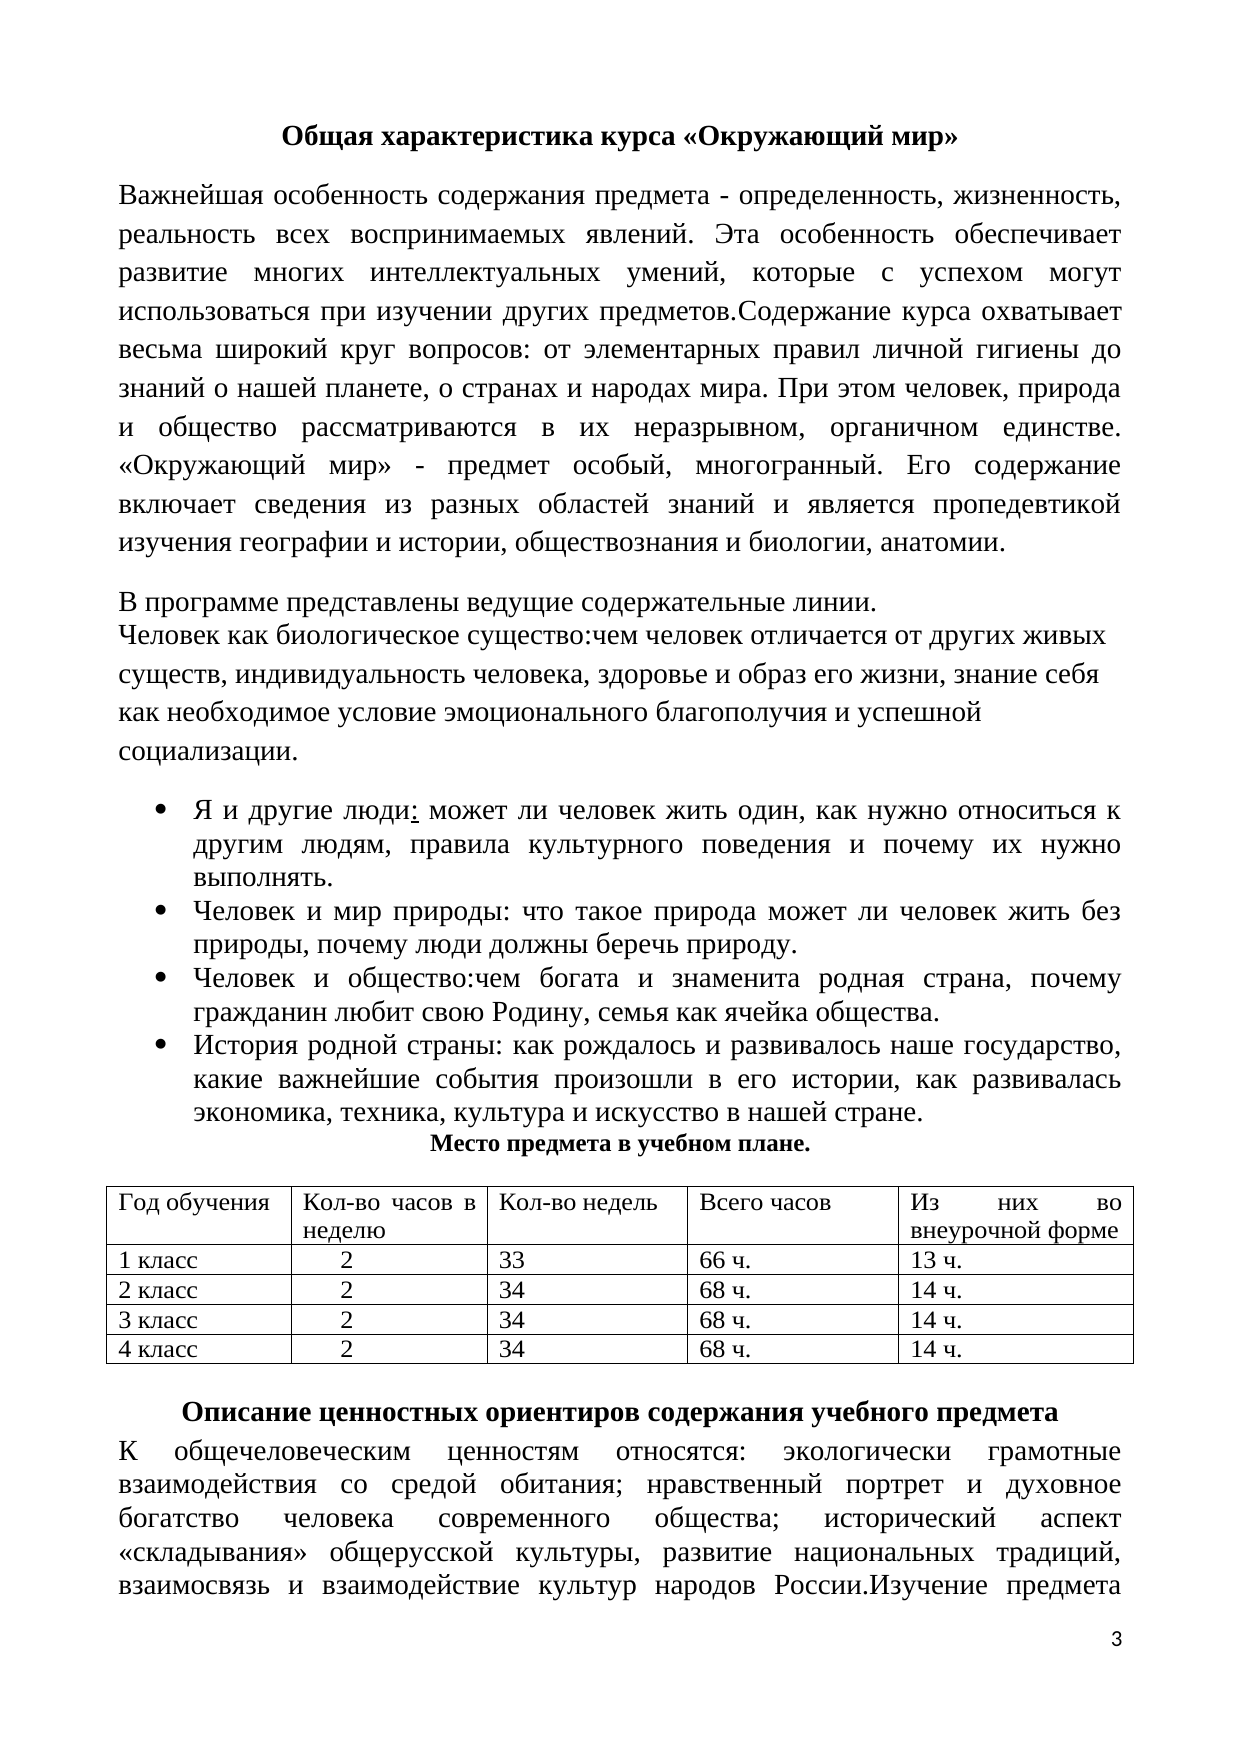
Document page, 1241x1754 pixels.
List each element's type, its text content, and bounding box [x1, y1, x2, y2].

table_cell 3 класс [107, 1305, 291, 1333]
list Человек и мир природы: что такое природа может ли человек жить без природы, почему люди должны беречь природу. [156, 893, 1122, 960]
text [118, 1433, 1122, 1601]
list Человек и общество:чем богата и знаменита родная страна, почему гражданин любит свою Родину, семья как ячейка общества. [156, 960, 1122, 1027]
table_cell 13 ч. [899, 1245, 1133, 1274]
table_cell 2 [292, 1335, 487, 1363]
table_cell 68 ч. [688, 1275, 898, 1304]
table_cell 34 [488, 1305, 687, 1333]
list Я и другие люди: может ли человек жить один, как нужно относиться к другим людям, правила культурного поведения и почему их нужно выполнять. [156, 792, 1122, 893]
text В программе представлены ведущие содержательные линии. [118, 584, 1122, 617]
table_cell 66 ч. [688, 1245, 898, 1274]
table_cell 14 ч. [899, 1335, 1133, 1363]
table_cell 34 [488, 1275, 687, 1304]
table_cell 1 класс [107, 1245, 291, 1274]
table_cell 2 [292, 1275, 487, 1304]
table_header Кол-во часов в неделю [292, 1187, 487, 1244]
text Общая характеристика курса «Окружающий мир» [118, 118, 1122, 152]
table_header Из них во внеурочной форме [899, 1187, 1133, 1244]
table_header Всего часов [688, 1187, 898, 1244]
subtitle Описание ценностных ориентиров содержания учебного предмета [118, 1394, 1122, 1428]
table_cell 14 ч. [899, 1305, 1133, 1333]
table_cell 68 ч. [688, 1305, 898, 1333]
text Место предмета в учебном плане. [118, 1128, 1122, 1157]
table_cell 2 [292, 1305, 487, 1333]
text Важнейшая особенность содержания предмета - определенность, жизненность, реальность всех воспринимаемых явлений. Эта особенность обеспечивает развитие многих интеллектуальных умений, которые с успехом могут использоваться при изучении других предметов.Содержание курса охватывает весьма широкий круг вопросов: от элементарных правил личной гигиены до знаний о нашей планете, о странах и народах мира. При этом человек, природа и общество рассматриваются в их неразрывном, органичном единстве. «Окружающий мир» - предмет особый, многогранный. Его содержание включает сведения из разных областей знаний и является пропедевтикой изучения географии и истории, обществознания и биологии, анатомии. [118, 177, 1122, 558]
table_cell 68 ч. [688, 1335, 898, 1363]
table_cell 4 класс [107, 1335, 291, 1363]
table_cell 2 класс [107, 1275, 291, 1304]
table_cell 2 [292, 1245, 487, 1274]
list История родной страны: как рождалось и развивалось наше государство, какие важнейшие события произошли в его истории, как развивалась экономика, техника, культура и искусство в нашей стране. [156, 1027, 1122, 1128]
table_header Год обучения [107, 1187, 291, 1244]
table_cell 33 [488, 1245, 687, 1274]
text Человек как биологическое существо:чем человек отличается от других живых существ, индивидуальность человека, здоровье и образ его жизни, знание себя как необходимое условие эмоционального благополучия и успешной социализации. [118, 617, 1122, 766]
table_header Кол-во недель [488, 1187, 687, 1244]
table_cell 14 ч. [899, 1275, 1133, 1304]
table_cell 34 [488, 1335, 687, 1363]
